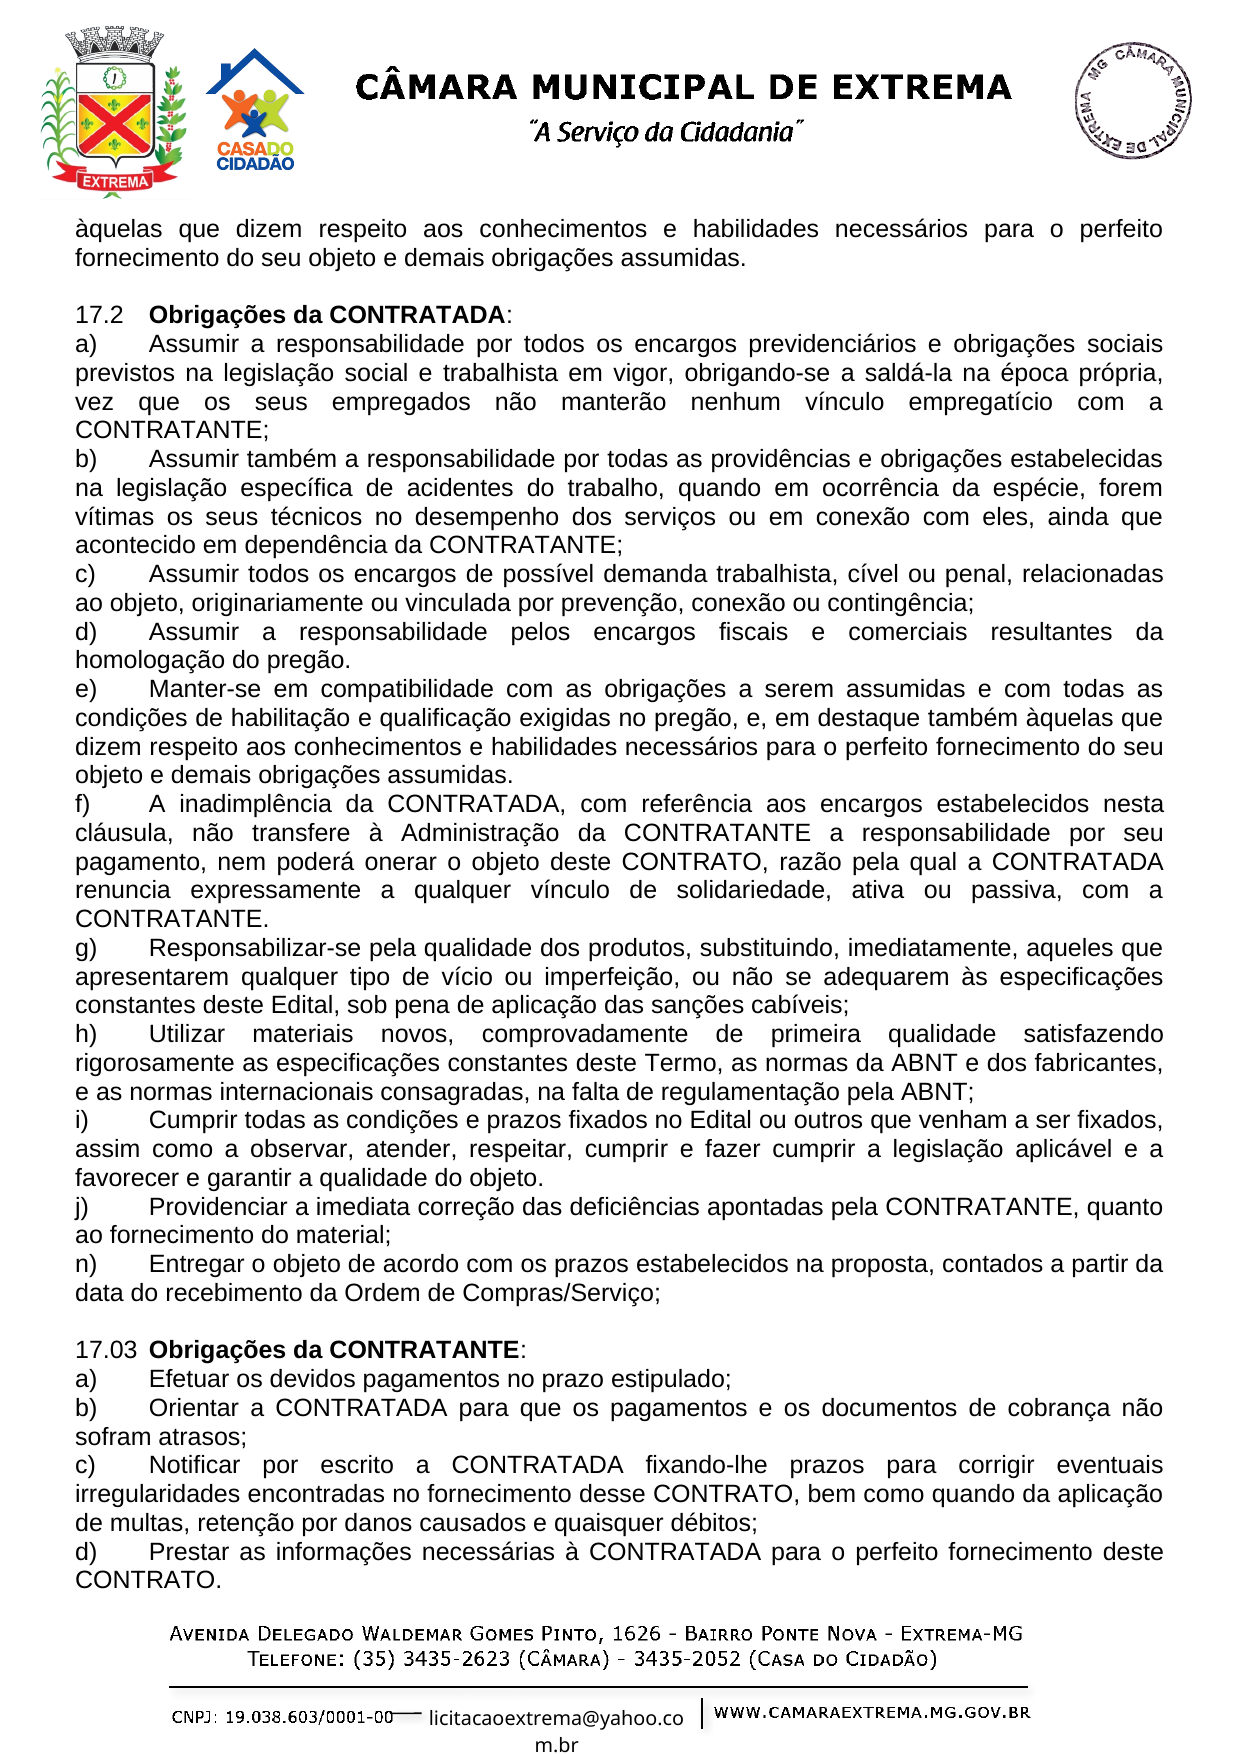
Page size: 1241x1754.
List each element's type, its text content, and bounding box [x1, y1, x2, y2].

text h) Utilizar materiais novos, comprovadamente de primeira qualidade satisfazendo rigorosamente as especificações constantes deste Termo, as normas da ABNT e dos fabricantes, e as normas internacionais consagradas, na falta de regulamentação pela ABNT; [75, 1019, 1165, 1105]
text f) A inadimplência da CONTRATADA, com referência aos encargos estabelecidos nesta cláusula, não transfere à Administração da CONTRATANTE a responsabilidade por seu pagamento, nem poderá onerar o objeto deste CONTRATO, razão pela qual a CONTRATADA renuncia expressamente a qualquer vínculo de solidariedade, ativa ou passiva, com a CONTRATANTE. [75, 789, 1165, 933]
text 17.2 Obrigações da CONTRATADA: [75, 300, 1165, 329]
text j) Providenciar a imediata correção das deficiências apontadas pela CONTRATANTE, quanto ao fornecimento do material; [75, 1191, 1165, 1249]
picture [205, 48, 305, 172]
text a) Assumir a responsabilidade por todos os encargos previdenciários e obrigações sociais previstos na legislação social e trabalhista em vigor, obrigando-se a saldá-la na época própria, vez que os seus empregados não manterão nenhum vínculo empregatício com a CONTRATANTE; [75, 329, 1165, 444]
text e) Manter-se em compatibilidade com as obrigações a serem assumidas e com todas as condições de habilitação e qualificação exigidas no pregão, e, em destaque também àquelas que dizem respeito aos conhecimentos e habilidades necessários para o perfeito fornecimento do seu objeto e demais obrigações assumidas. [75, 674, 1165, 789]
text 17.03 Obrigações da CONTRATANTE: [75, 1335, 1165, 1364]
text a) Efetuar os devidos pagamentos no prazo estipulado; [75, 1364, 1165, 1393]
text i) Cumprir todas as condições e prazos fixados no Edital ou outros que venham a ser fixados, assim como a observar, atender, respeitar, cumprir e fazer cumprir a legislação aplicável e a favorecer e garantir a qualidade do objeto. [75, 1105, 1165, 1191]
text c) Assumir todos os encargos de possível demanda trabalhista, cível ou penal, relacionadas ao objeto, originariamente ou vinculada por prevenção, conexão ou contingência; [75, 559, 1165, 616]
picture [1068, 33, 1199, 172]
text d) Assumir a responsabilidade pelos encargos fiscais e comerciais resultantes da homologação do pregão. [75, 616, 1165, 674]
picture [36, 20, 189, 204]
text d) Prestar as informações necessárias à CONTRATADA para o perfeito fornecimento deste CONTRATO. [75, 1536, 1165, 1594]
text b) Orientar a CONTRATADA para que os pagamentos e os documentos de cobrança não sofram atrasos; [75, 1393, 1165, 1450]
text n) Entregar o objeto de acordo com os prazos estabelecidos na proposta, contados a partir da data do recebimento da Ordem de Compras/Serviço; [75, 1249, 1165, 1306]
text c) Notificar por escrito a CONTRATADA fixando-lhe prazos para corrigir eventuais irregularidades encontradas no fornecimento desse CONTRATO, bem como quando da aplicação de multas, retenção por danos causados e quaisquer débitos; [75, 1450, 1165, 1536]
text b) Assumir também a responsabilidade por todas as providências e obrigações estabelecidas na legislação específica de acidentes do trabalho, quando em ocorrência da espécie, forem vítimas os seus técnicos no desempenho dos serviços ou em conexão com eles, ainda que acontecido em dependência da CONTRATANTE; [75, 444, 1165, 559]
text g) Responsabilizar-se pela qualidade dos produtos, substituindo, imediatamente, aqueles que apresentarem qualquer tipo de vício ou imperfeição, ou não se adequarem às especificações constantes deste Edital, sob pena de aplicação das sanções cabíveis; [75, 933, 1165, 1019]
